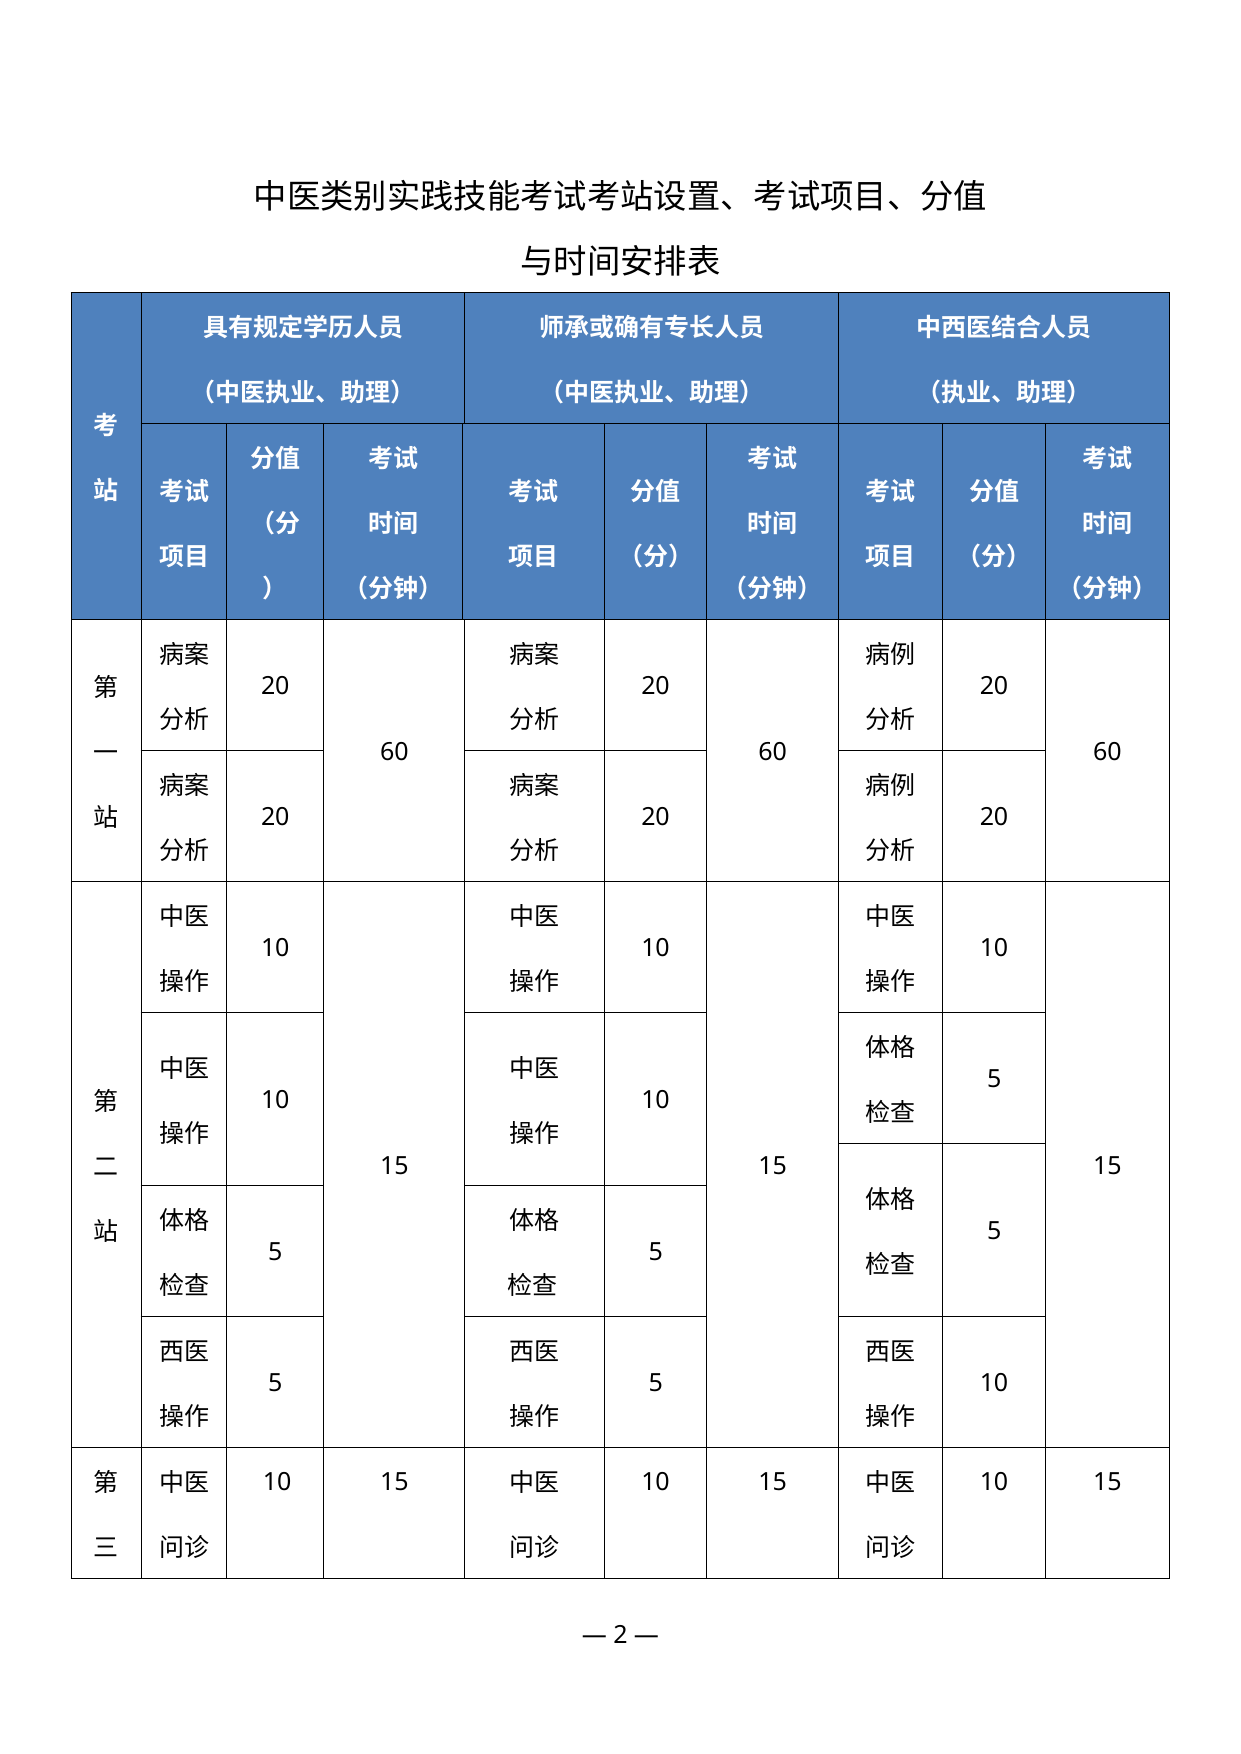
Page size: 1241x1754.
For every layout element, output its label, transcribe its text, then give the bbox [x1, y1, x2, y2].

table_cell 10 [943, 1317, 1045, 1447]
table_cell 10 [605, 882, 706, 1012]
table_cell 5 [943, 1013, 1045, 1143]
table_cell 西医 操作 [142, 1317, 226, 1447]
text 与时间安排表 [187, 227, 1053, 292]
table_cell 中医 操作 [142, 882, 226, 1012]
table_cell 中医 操作 [839, 882, 942, 1012]
table_cell 体格 检查 [142, 1186, 226, 1316]
table_cell 第一站 [72, 620, 141, 881]
table_cell 分值（分） [227, 424, 323, 619]
table_cell 病案分析 [142, 751, 226, 881]
table_cell 西医 操作 [839, 1317, 942, 1447]
table_cell 体格 检查 [465, 1186, 604, 1316]
table_cell 体格 检查 [839, 1144, 942, 1316]
table_header 具有规定学历人员 （中医执业、助理） [142, 293, 464, 423]
table_cell 15 [324, 1448, 464, 1578]
table_cell 5 [605, 1317, 706, 1447]
table_cell 20 [605, 751, 706, 881]
table_cell 10 [227, 882, 323, 1012]
table_cell 病案分析 [142, 620, 226, 750]
table_cell 中医 问诊 [839, 1448, 942, 1578]
table_cell 分值（分） [943, 424, 1045, 619]
table_cell 考试 项目 [839, 424, 942, 619]
table_cell 20 [605, 620, 706, 750]
table_cell 10 [227, 1448, 323, 1578]
table_cell 20 [943, 751, 1045, 881]
table_header 考站 [72, 293, 141, 619]
table_cell 15 [707, 882, 838, 1447]
table_cell 15 [1046, 882, 1169, 1447]
table_cell 5 [605, 1186, 706, 1316]
table_cell 60 [707, 620, 838, 881]
table_cell 20 [227, 751, 323, 881]
table_cell 考试 项目 [463, 424, 604, 619]
table_cell 15 [324, 882, 464, 1447]
table_cell 5 [943, 1144, 1045, 1316]
table_cell 中医 问诊 [465, 1448, 604, 1578]
table_cell 病例 分析 [839, 620, 942, 750]
table_cell 20 [943, 620, 1045, 750]
table_cell 病案 分析 [465, 751, 604, 881]
table_cell 15 [1046, 1448, 1169, 1578]
table_cell 5 [227, 1186, 323, 1316]
table_cell 中医 操作 [465, 1013, 604, 1185]
table_cell 西医 操作 [465, 1317, 604, 1447]
table_cell 病案 分析 [465, 620, 604, 750]
table_cell 体格 检查 [839, 1013, 942, 1143]
table_cell 15 [707, 1448, 838, 1578]
table_cell 中医 操作 [142, 1013, 226, 1185]
table_cell 60 [324, 620, 464, 881]
table_cell 10 [227, 1013, 323, 1185]
table_cell 60 [1046, 620, 1169, 881]
table_cell 10 [605, 1013, 706, 1185]
table_cell 第二站 [72, 882, 141, 1447]
table_cell 第三站 [72, 1448, 141, 1578]
table_cell 20 [227, 620, 323, 750]
text 中医类别实践技能考试考站设置、考试项目、分值 [187, 162, 1053, 227]
table_header 中西医结合人员 （执业、助理） [839, 293, 1169, 423]
table_cell 10 [605, 1448, 706, 1578]
table_cell 分值（分） [605, 424, 706, 619]
table_cell 中医 操作 [465, 882, 604, 1012]
table_cell 考试 时间 （分钟） [324, 424, 462, 619]
table_cell 10 [943, 1448, 1045, 1578]
table_cell 考试 时间 （分钟） [707, 424, 838, 619]
table_cell 考试 项目 [142, 424, 226, 619]
table_cell 病例 分析 [839, 751, 942, 881]
table_cell 10 [943, 882, 1045, 1012]
table_header 师承或确有专长人员 （中医执业、助理） [465, 293, 838, 423]
table_cell 考试 时间 （分钟） [1046, 424, 1169, 619]
table_cell 5 [227, 1317, 323, 1447]
table_cell 中医问诊 [142, 1448, 226, 1578]
